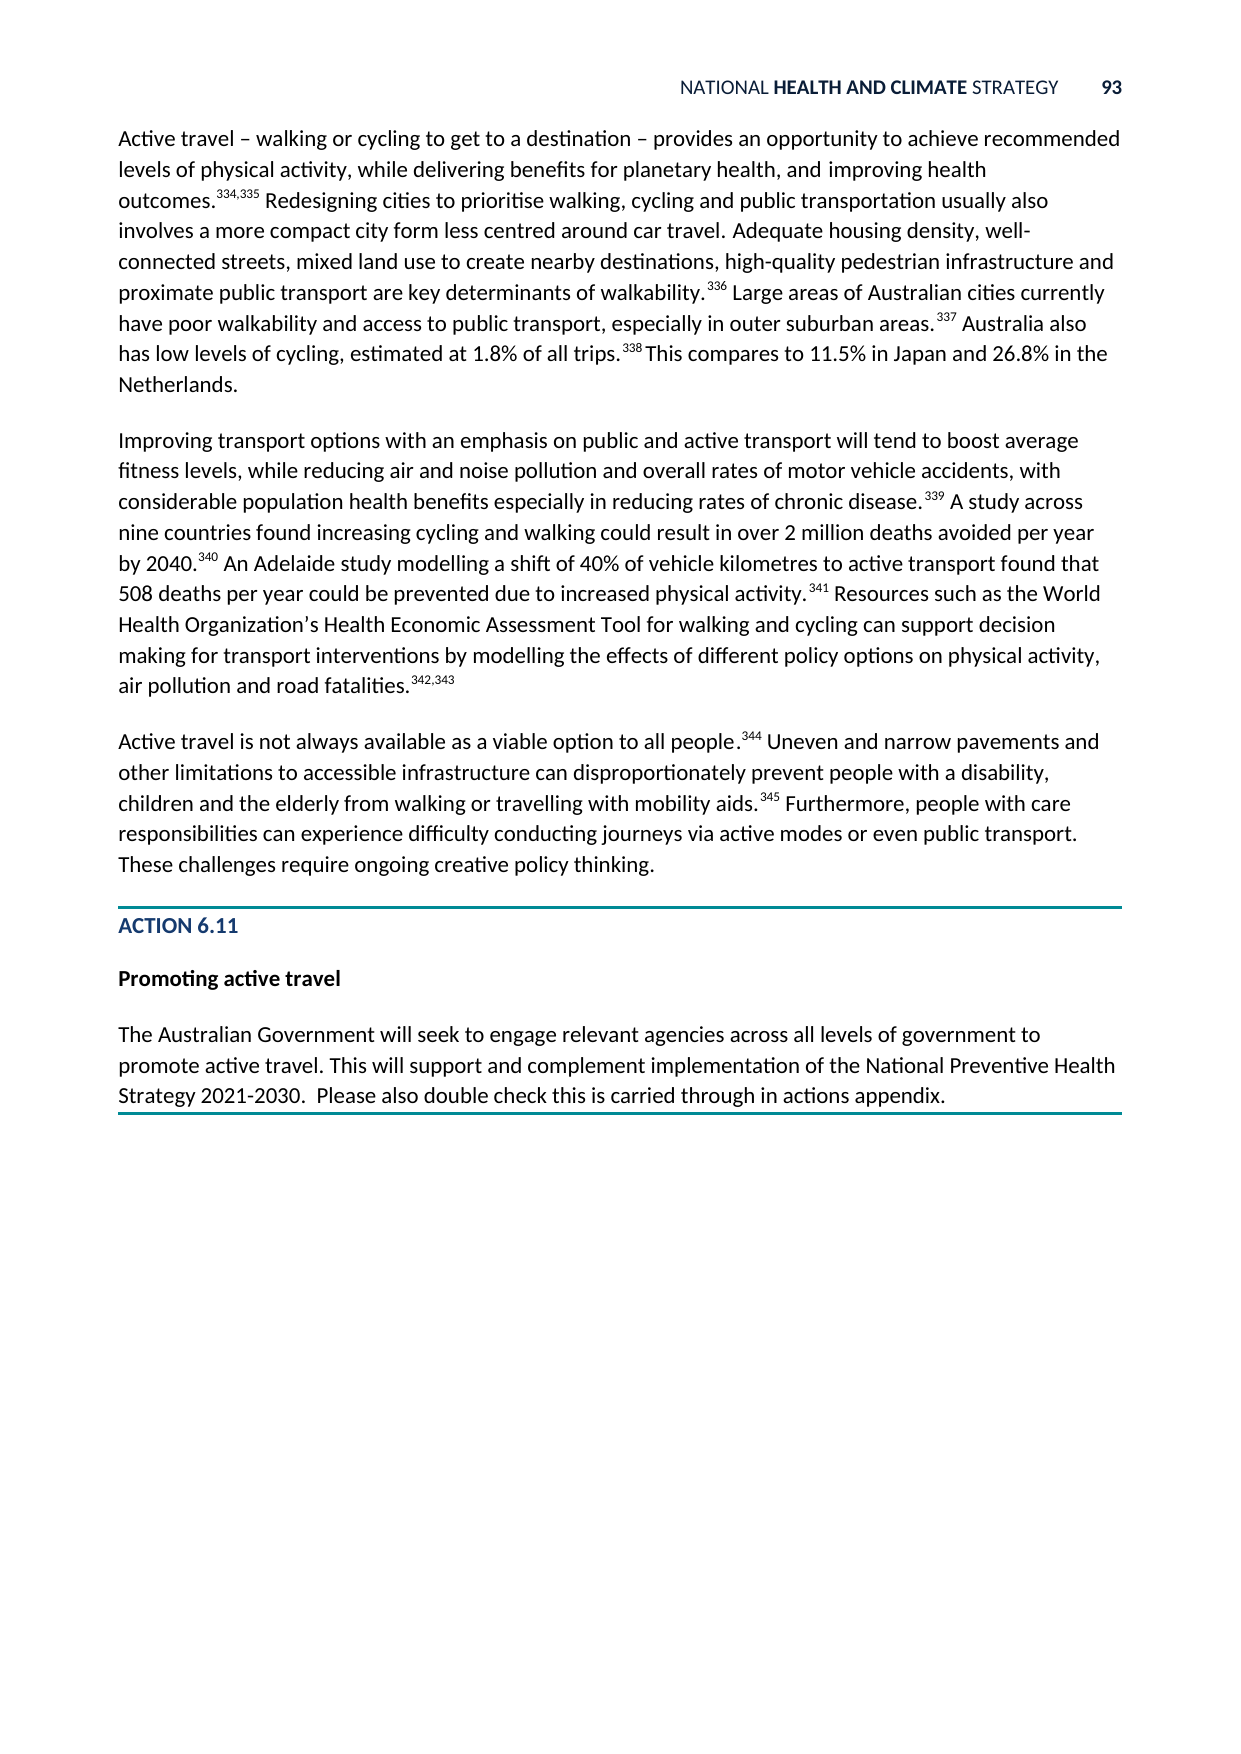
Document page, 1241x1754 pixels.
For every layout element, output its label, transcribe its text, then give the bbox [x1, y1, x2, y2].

text Active travel – walking or cycling to get to a destination – provides an opportunity to achieve recommended levels of physical activity, while delivering benefits for planetary health, and improving health outcomes., Redesigning cities to prioritise walking, cycling and public transportation usually also involves a more compact city form less centred around car travel. Adequate housing density, well-connected streets, mixed land use to create nearby destinations, high-quality pedestrian infrastructure and proximate public transport are key determinants of walkability. Large areas of Australian cities currently have poor walkability and access to public transport, especially in outer suburban areas. Australia also has low levels of cycling, estimated at 1.8% of all trips. This compares to 11.5% in Japan and 26.8% in the Netherlands. [118, 124, 1122, 398]
text Improving transport options with an emphasis on public and active transport will tend to boost average fitness levels, while reducing air and noise pollution and overall rates of motor vehicle accidents, with considerable population health benefits especially in reducing rates of chronic disease. A study across nine countries found increasing cycling and walking could result in over 2 million deaths avoided per year by 2040. An Adelaide study modelling a shift of 40% of vehicle kilometres to active transport found that 508 deaths per year could be prevented due to increased physical activity. Resources such as the World Health Organization’s Health Economic Assessment Tool for walking and cycling can support decision making for transport interventions by modelling the effects of different policy options on physical activity, air pollution and road fatalities., [118, 426, 1122, 700]
text The Australian Government will seek to engage relevant agencies across all levels of government to promote active travel. This will support and complement implementation of the National Preventive Health Strategy 2021-2030. Please also double check this is carried through in actions appendix. [118, 1020, 1122, 1112]
text Active travel is not always available as a viable option to all people. Uneven and narrow pavements and other limitations to accessible infrastructure can disproportionately prevent people with a disability, children and the elderly from walking or travelling with mobility aids. Furthermore, people with care responsibilities can experience difficulty conducting journeys via active modes or even public transport. These challenges require ongoing creative policy thinking. [118, 727, 1122, 878]
text Promoting active travel [118, 964, 1122, 992]
subtitle Action 6.11 [118, 909, 1122, 939]
